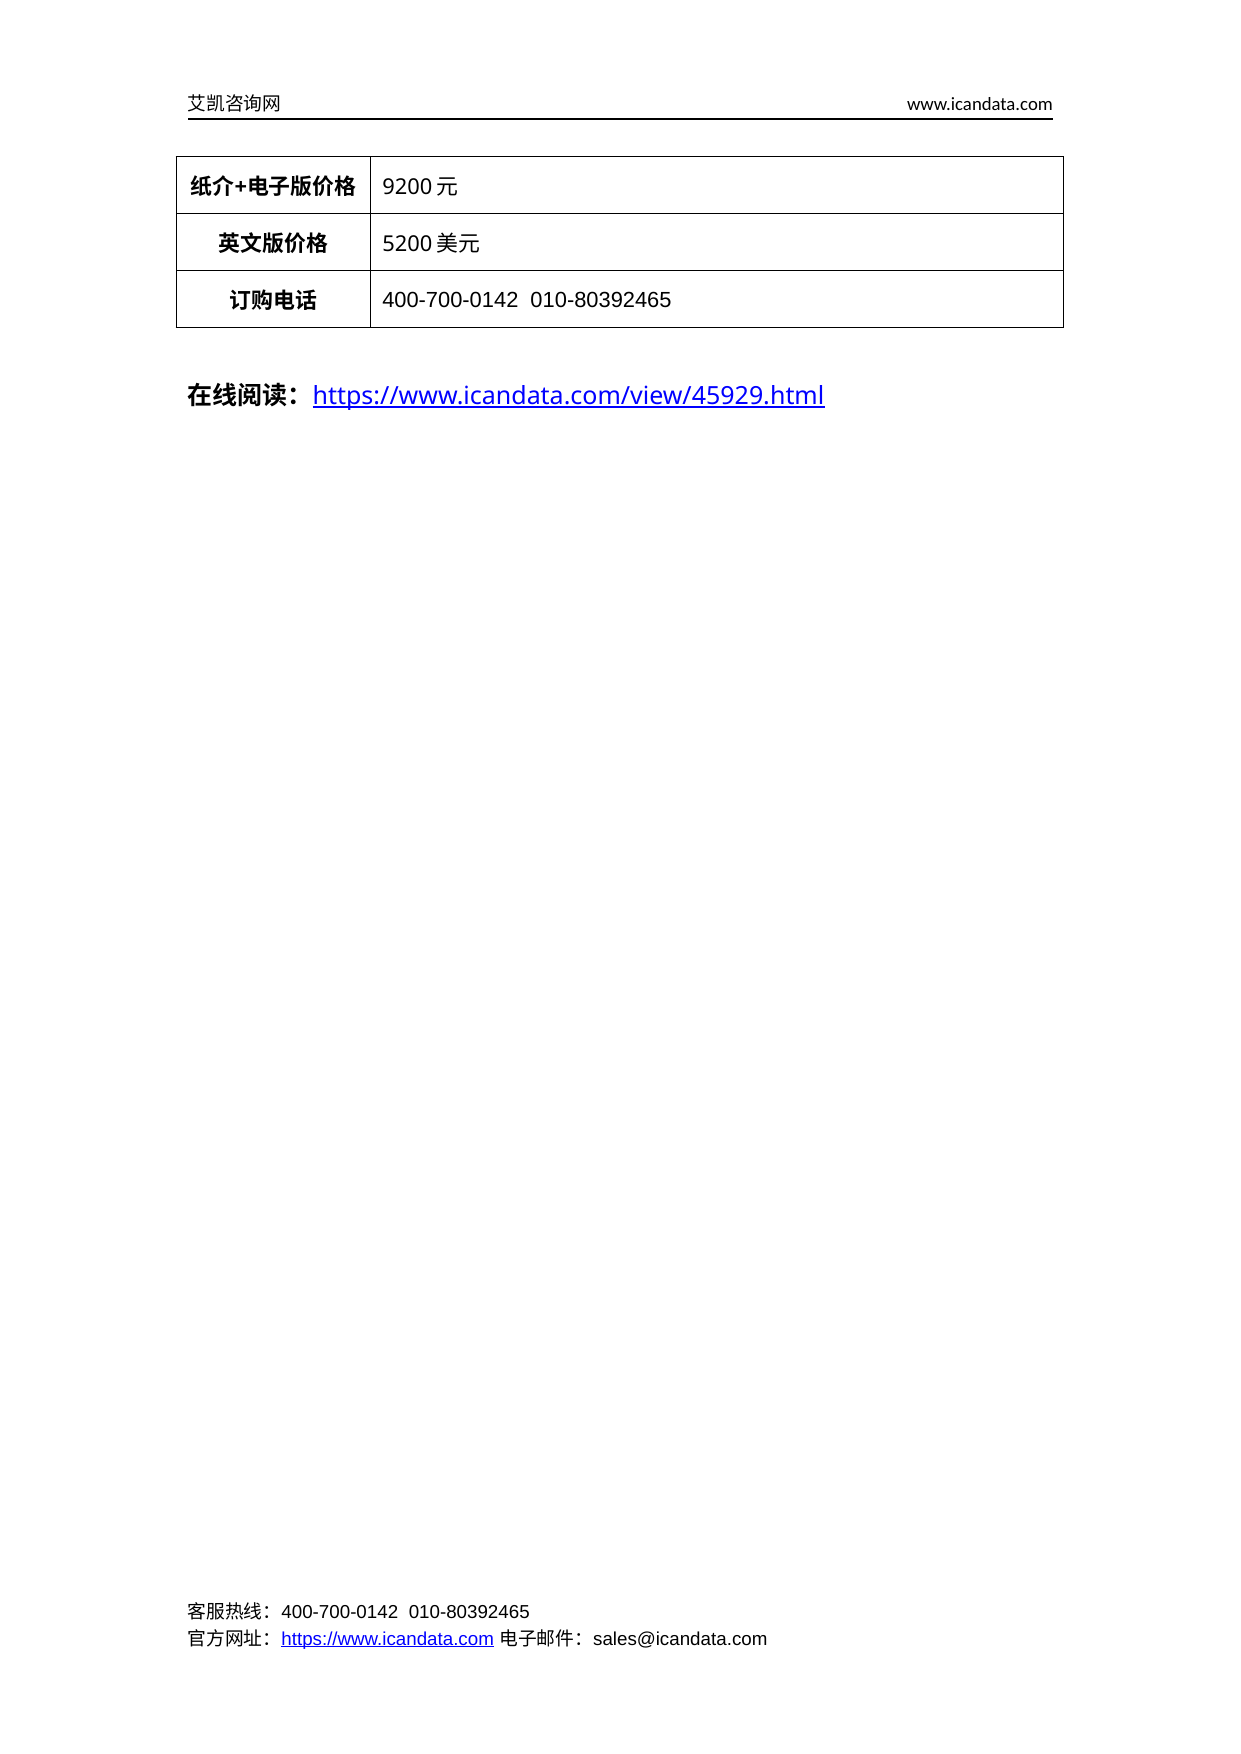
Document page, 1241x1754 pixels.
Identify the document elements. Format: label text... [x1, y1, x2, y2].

table_cell 400-700-0142 010-80392465 [371, 271, 1063, 327]
table_cell 英文版价格 [177, 214, 370, 270]
table_cell 9200元 [371, 157, 1063, 213]
text 在线阅读：https://www.icandata.com/view/45929.html [187, 361, 1053, 426]
table_cell 订购电话 [177, 271, 370, 327]
table_cell 5200美元 [371, 214, 1063, 270]
table_cell 纸介+电子版价格 [177, 157, 370, 213]
